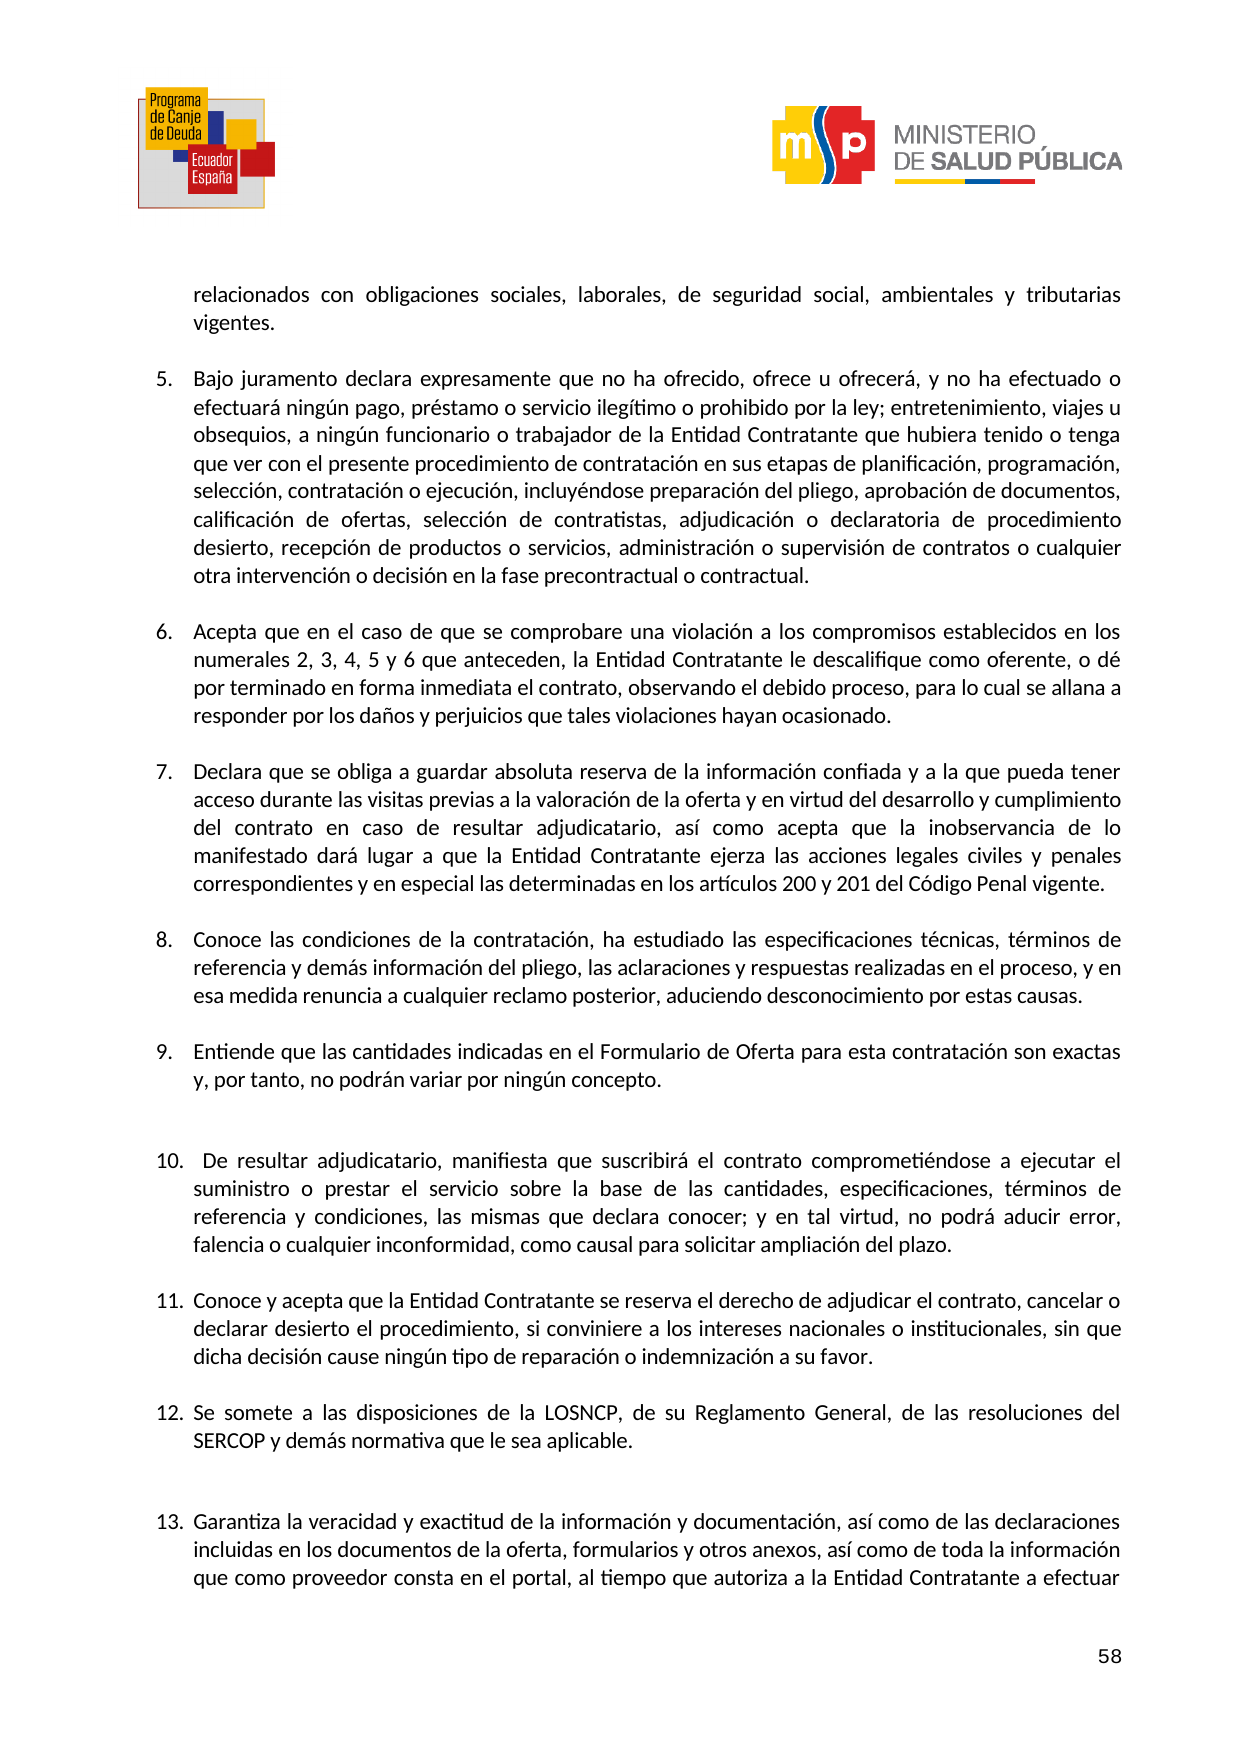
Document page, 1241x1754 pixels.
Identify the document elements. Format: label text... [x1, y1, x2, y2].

list Conoce y acepta que la Entidad Contratante se reserva el derecho de adjudicar el contrato, cancelar o declarar desierto el procedimiento, si conviniere a los intereses nacionales o institucionales, sin que dicha decisión cause ningún tipo de reparación o indemnización a su favor. [156, 1286, 1122, 1370]
picture [118, 67, 293, 227]
list Conoce las condiciones de la contratación, ha estudiado las especificaciones técnicas, términos de referencia y demás información del pliego, las aclaraciones y respuestas realizadas en el proceso, y en esa medida renuncia a cualquier reclamo posterior, aduciendo desconocimiento por estas causas. [156, 925, 1122, 1009]
list Se somete a las disposiciones de la LOSNCP, de su Reglamento General, de las resoluciones del SERCOP y demás normativa que le sea aplicable. [156, 1398, 1122, 1454]
picture [772, 106, 1123, 184]
list Declara que se obliga a guardar absoluta reserva de la información confiada y a la que pueda tener acceso durante las visitas previas a la valoración de la oferta y en virtud del desarrollo y cumplimiento del contrato en caso de resultar adjudicatario, así como acepta que la inobservancia de lo manifestado dará lugar a que la Entidad Contratante ejerza las acciones legales civiles y penales correspondientes y en especial las determinadas en los artículos 200 y 201 del Código Penal vigente. [156, 757, 1122, 897]
list Bajo juramento declara expresamente que no ha ofrecido, ofrece u ofrecerá, y no ha efectuado o efectuará ningún pago, préstamo o servicio ilegítimo o prohibido por la ley; entretenimiento, viajes u obsequios, a ningún funcionario o trabajador de la Entidad Contratante que hubiera tenido o tenga que ver con el presente procedimiento de contratación en sus etapas de planificación, programación, selección, contratación o ejecución, incluyéndose preparación del pliego, aprobación de documentos, calificación de ofertas, selección de contratistas, adjudicación o declaratoria de procedimiento desierto, recepción de productos o servicios, administración o supervisión de contratos o cualquier otra intervención o decisión en la fase precontractual o contractual. [156, 364, 1122, 589]
list De resultar adjudicatario, manifiesta que suscribirá el contrato comprometiéndose a ejecutar el suministro o prestar el servicio sobre la base de las cantidades, especificaciones, términos de referencia y condiciones, las mismas que declara conocer; y en tal virtud, no podrá aducir error, falencia o cualquier inconformidad, como causal para solicitar ampliación del plazo. [156, 1146, 1122, 1258]
list Acepta que en el caso de que se comprobare una violación a los compromisos establecidos en los numerales 2, 3, 4, 5 y 6 que anteceden, la Entidad Contratante le descalifique como oferente, o dé por terminado en forma inmediata el contrato, observando el debido proceso, para lo cual se allana a responder por los daños y perjuicios que tales violaciones hayan ocasionado. [156, 617, 1122, 729]
list Entiende que las cantidades indicadas en el Formulario de Oferta para esta contratación son exactas y, por tanto, no podrán variar por ningún concepto. [156, 1037, 1122, 1093]
